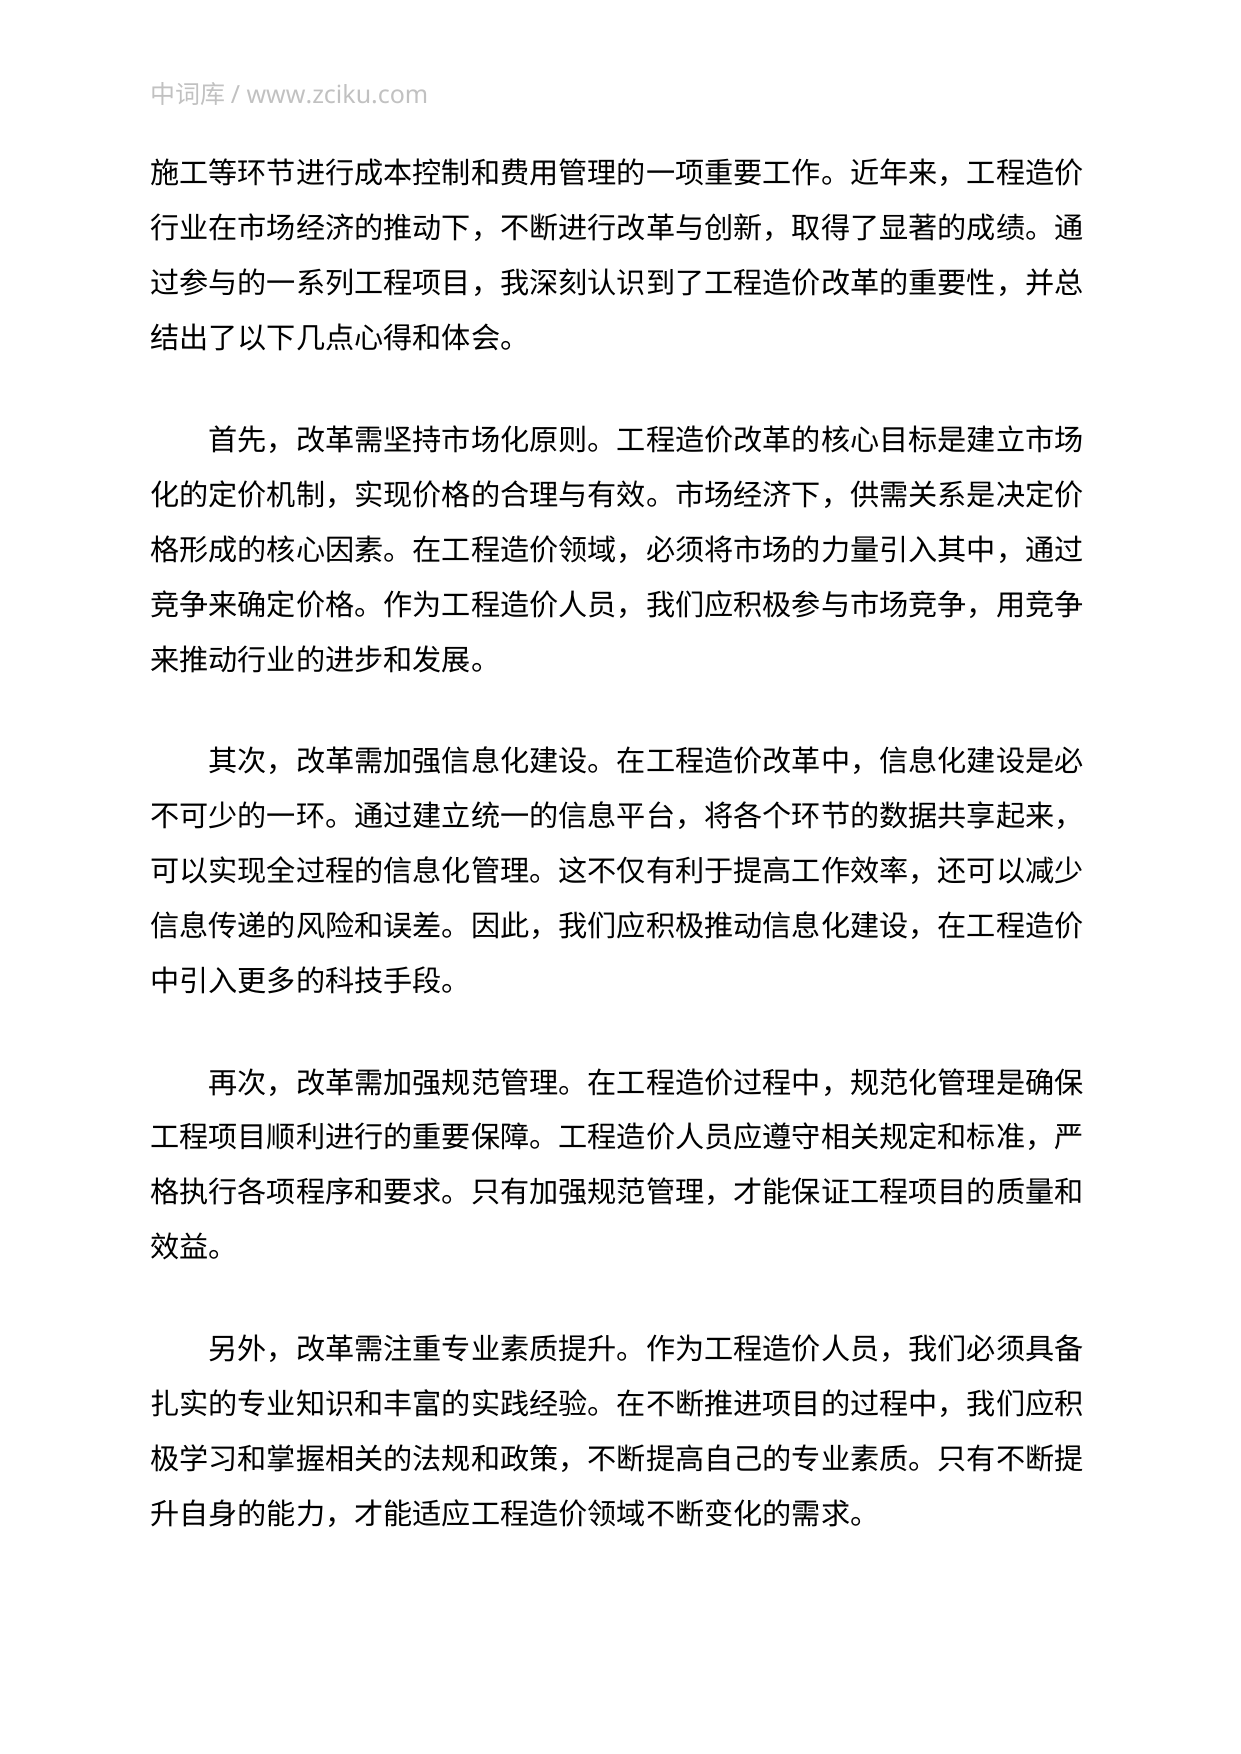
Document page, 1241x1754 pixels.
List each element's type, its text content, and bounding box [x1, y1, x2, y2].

text 再次，改革需加强规范管理。在工程造价过程中，规范化管理是确保工程项目顺利进行的重要保障。工程造价人员应遵守相关规定和标准，严格执行各项程序和要求。只有加强规范管理，才能保证工程项目的质量和效益。 [150, 1059, 1090, 1266]
text 其次，改革需加强信息化建设。在工程造价改革中，信息化建设是必不可少的一环。通过建立统一的信息平台，将各个环节的数据共享起来，可以实现全过程的信息化管理。这不仅有利于提高工作效率，还可以减少信息传递的风险和误差。因此，我们应积极推动信息化建设，在工程造价中引入更多的科技手段。 [150, 738, 1090, 1000]
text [150, 150, 1090, 357]
text 首先，改革需坚持市场化原则。工程造价改革的核心目标是建立市场化的定价机制，实现价格的合理与有效。市场经济下，供需关系是决定价格形成的核心因素。在工程造价领域，必须将市场的力量引入其中，通过竞争来确定价格。作为工程造价人员，我们应积极参与市场竞争，用竞争来推动行业的进步和发展。 [150, 416, 1090, 678]
text 另外，改革需注重专业素质提升。作为工程造价人员，我们必须具备扎实的专业知识和丰富的实践经验。在不断推进项目的过程中，我们应积极学习和掌握相关的法规和政策，不断提高自己的专业素质。只有不断提升自身的能力，才能适应工程造价领域不断变化的需求。 [150, 1326, 1090, 1533]
